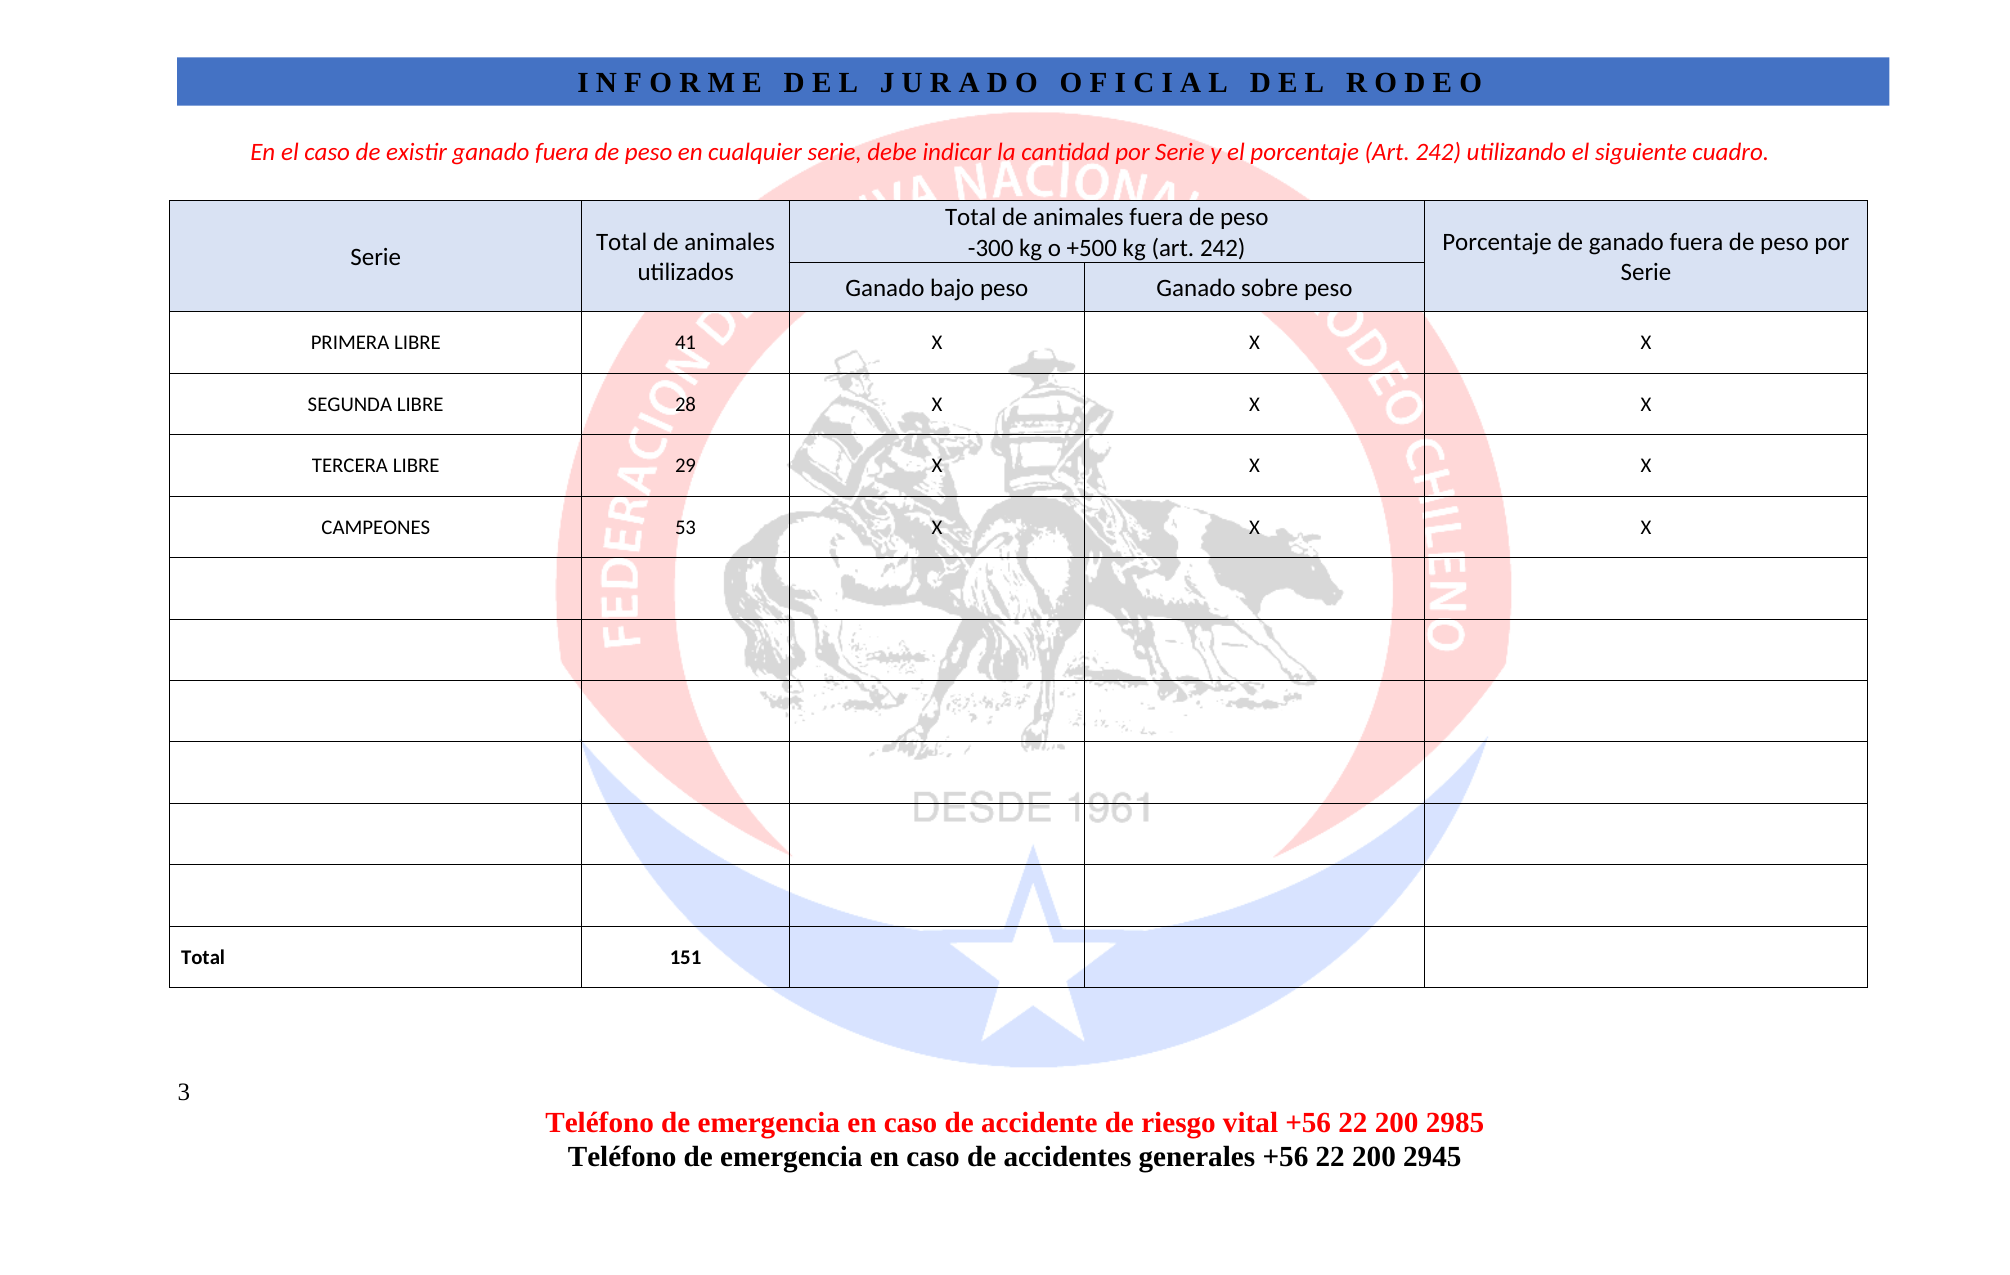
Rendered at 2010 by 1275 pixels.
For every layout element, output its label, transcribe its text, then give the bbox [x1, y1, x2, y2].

table_header Serie [170, 201, 581, 311]
table_cell [1085, 927, 1424, 987]
table_cell 53 [582, 497, 789, 557]
table_cell [790, 681, 1084, 741]
table_cell [1425, 558, 1867, 618]
table_cell [170, 804, 581, 864]
table_cell 41 [582, 312, 789, 373]
table_cell X [1085, 374, 1424, 434]
table_cell [582, 620, 789, 680]
table_cell X [790, 435, 1084, 496]
table_cell [1425, 620, 1867, 680]
table_cell [1425, 865, 1867, 926]
table_cell [1085, 804, 1424, 864]
table_cell X [1425, 312, 1867, 373]
table_cell [582, 558, 789, 618]
table_cell Ganado sobre peso [1085, 263, 1424, 311]
table_cell 28 [582, 374, 789, 434]
table_cell [582, 681, 789, 741]
table_cell [790, 804, 1084, 864]
table_cell [1085, 742, 1424, 803]
table_cell [790, 865, 1084, 926]
table_cell [1085, 681, 1424, 741]
table_cell PRIMERA LIBRE [170, 312, 581, 373]
table_cell X [1425, 435, 1867, 496]
text En el caso de existir ganado fuera de peso en cualquier serie, debe indicar la cantidad por Serie y el porcentaje (Art. 242) utilizando el siguiente cuadro. [250, 136, 1890, 167]
table_cell [170, 558, 581, 618]
table_cell SEGUNDA LIBRE [170, 374, 581, 434]
table_cell X [1085, 435, 1424, 496]
table_header Total de animales utilizados [582, 201, 789, 311]
table_cell X [1425, 374, 1867, 434]
table_header Porcentaje de ganado fuera de peso por Serie [1425, 201, 1867, 311]
table_cell [582, 865, 789, 926]
table_cell [1085, 865, 1424, 926]
table_cell TERCERA LIBRE [170, 435, 581, 496]
table_cell X [790, 374, 1084, 434]
table_cell [1425, 804, 1867, 864]
table_cell 151 [582, 927, 789, 987]
table_cell [582, 804, 789, 864]
table_cell [790, 927, 1084, 987]
table_cell Total [170, 927, 581, 987]
table_cell [790, 742, 1084, 803]
table_cell [790, 620, 1084, 680]
table_cell [582, 742, 789, 803]
table_cell X [790, 497, 1084, 557]
table_cell [1425, 681, 1867, 741]
table_cell 29 [582, 435, 789, 496]
table_cell [170, 865, 581, 926]
table_cell [1425, 927, 1867, 987]
table_cell [170, 681, 581, 741]
table_header Total de animales fuera de peso -300 kg o +500 kg (art. 242) [790, 201, 1424, 262]
table_cell X [1085, 312, 1424, 373]
table_cell [1085, 620, 1424, 680]
table_cell [1085, 558, 1424, 618]
table_cell [1425, 742, 1867, 803]
table_cell X [1085, 497, 1424, 557]
table_cell X [790, 312, 1084, 373]
table_cell [170, 620, 581, 680]
table_cell X [1425, 497, 1867, 557]
table_cell [790, 558, 1084, 618]
table_cell [170, 742, 581, 803]
table_cell CAMPEONES [170, 497, 581, 557]
table_cell Ganado bajo peso [790, 263, 1084, 311]
